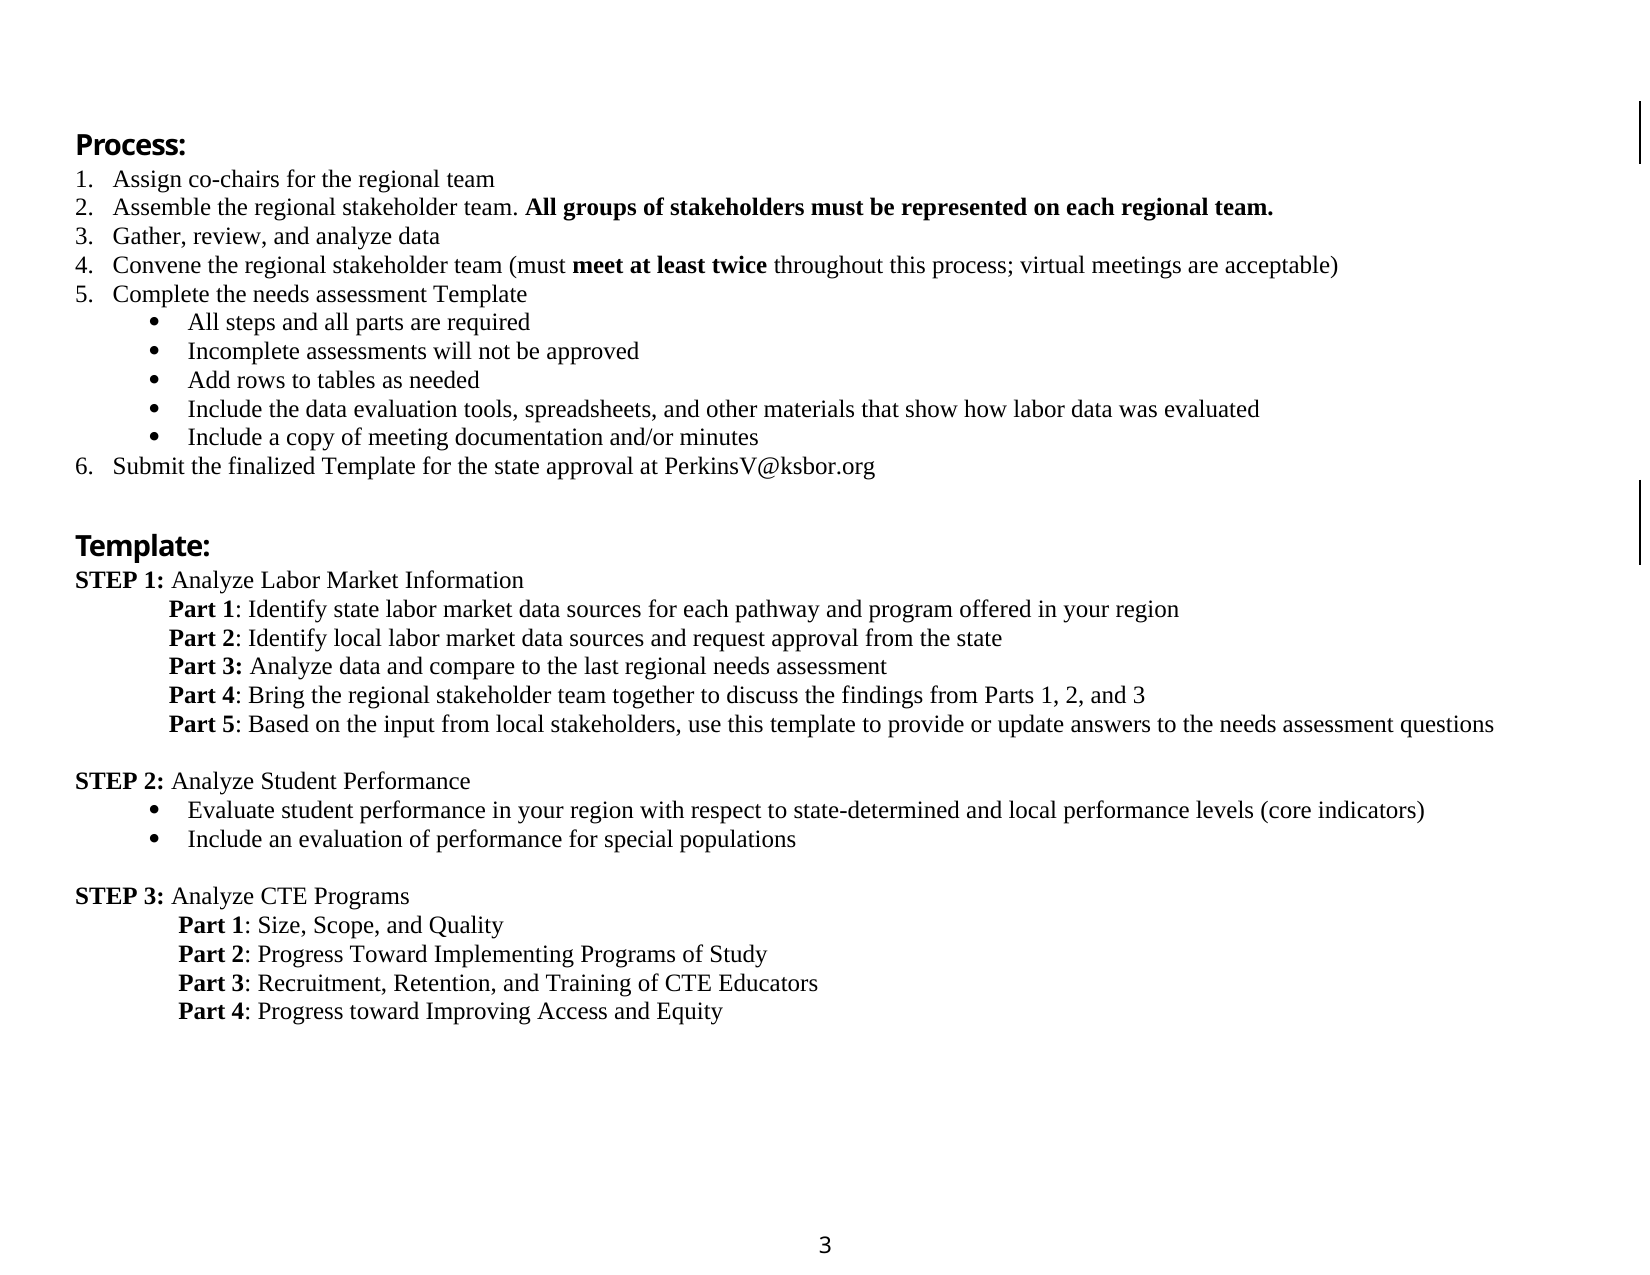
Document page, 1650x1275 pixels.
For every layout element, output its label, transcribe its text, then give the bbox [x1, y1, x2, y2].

list Convene the regional stakeholder team (must meet at least twice throughout this process; virtual meetings are acceptable) [75, 250, 1575, 279]
list Assemble the regional stakeholder team. All groups of stakeholders must be represented on each regional team. [75, 192, 1575, 221]
text Part 1: Size, Scope, and Quality [178, 910, 1575, 939]
text Part 3: Recruitment, Retention, and Training of CTE Educators [178, 968, 1575, 996]
subtitle Template: [75, 480, 1575, 565]
list All steps and all parts are required [150, 307, 1575, 336]
text STEP 3: Analyze CTE Programs [75, 881, 1575, 910]
list Include the data evaluation tools, spreadsheets, and other materials that show how labor data was evaluated [150, 394, 1575, 422]
text Part 1: Identify state labor market data sources for each pathway and program offered in your region [169, 594, 1575, 623]
text STEP 1: Analyze Labor Market Information [75, 565, 1575, 594]
list Incomplete assessments will not be approved [150, 336, 1575, 365]
text STEP 2: Analyze Student Performance [75, 766, 1575, 795]
text Part 2: Progress Toward Implementing Programs of Study [178, 939, 1575, 968]
list Assign co-chairs for the regional team [75, 164, 1575, 192]
list Evaluate student performance in your region with respect to state-determined and local performance levels (core indicators) [150, 795, 1575, 824]
list Submit the finalized Template for the state approval at PerkinsV@ksbor.org [75, 451, 1575, 480]
text Part 4: Bring the regional stakeholder team together to discuss the findings from Parts 1, 2, and 3 [169, 680, 1575, 709]
list Include a copy of meeting documentation and/or minutes [150, 422, 1575, 451]
list Complete the needs assessment Template [75, 279, 1575, 307]
list Include an evaluation of performance for special populations [150, 824, 1575, 853]
text Part 2: Identify local labor market data sources and request approval from the state [169, 623, 1575, 651]
list Add rows to tables as needed [150, 365, 1575, 394]
text Part 5: Based on the input from local stakeholders, use this template to provide or update answers to the needs assessment questions [169, 709, 1575, 738]
text Part 4: Progress toward Improving Access and Equity [178, 996, 1575, 1025]
text Part 3: Analyze data and compare to the last regional needs assessment [169, 651, 1575, 680]
subtitle Process: [75, 124, 1575, 164]
list Gather, review, and analyze data [75, 221, 1575, 250]
